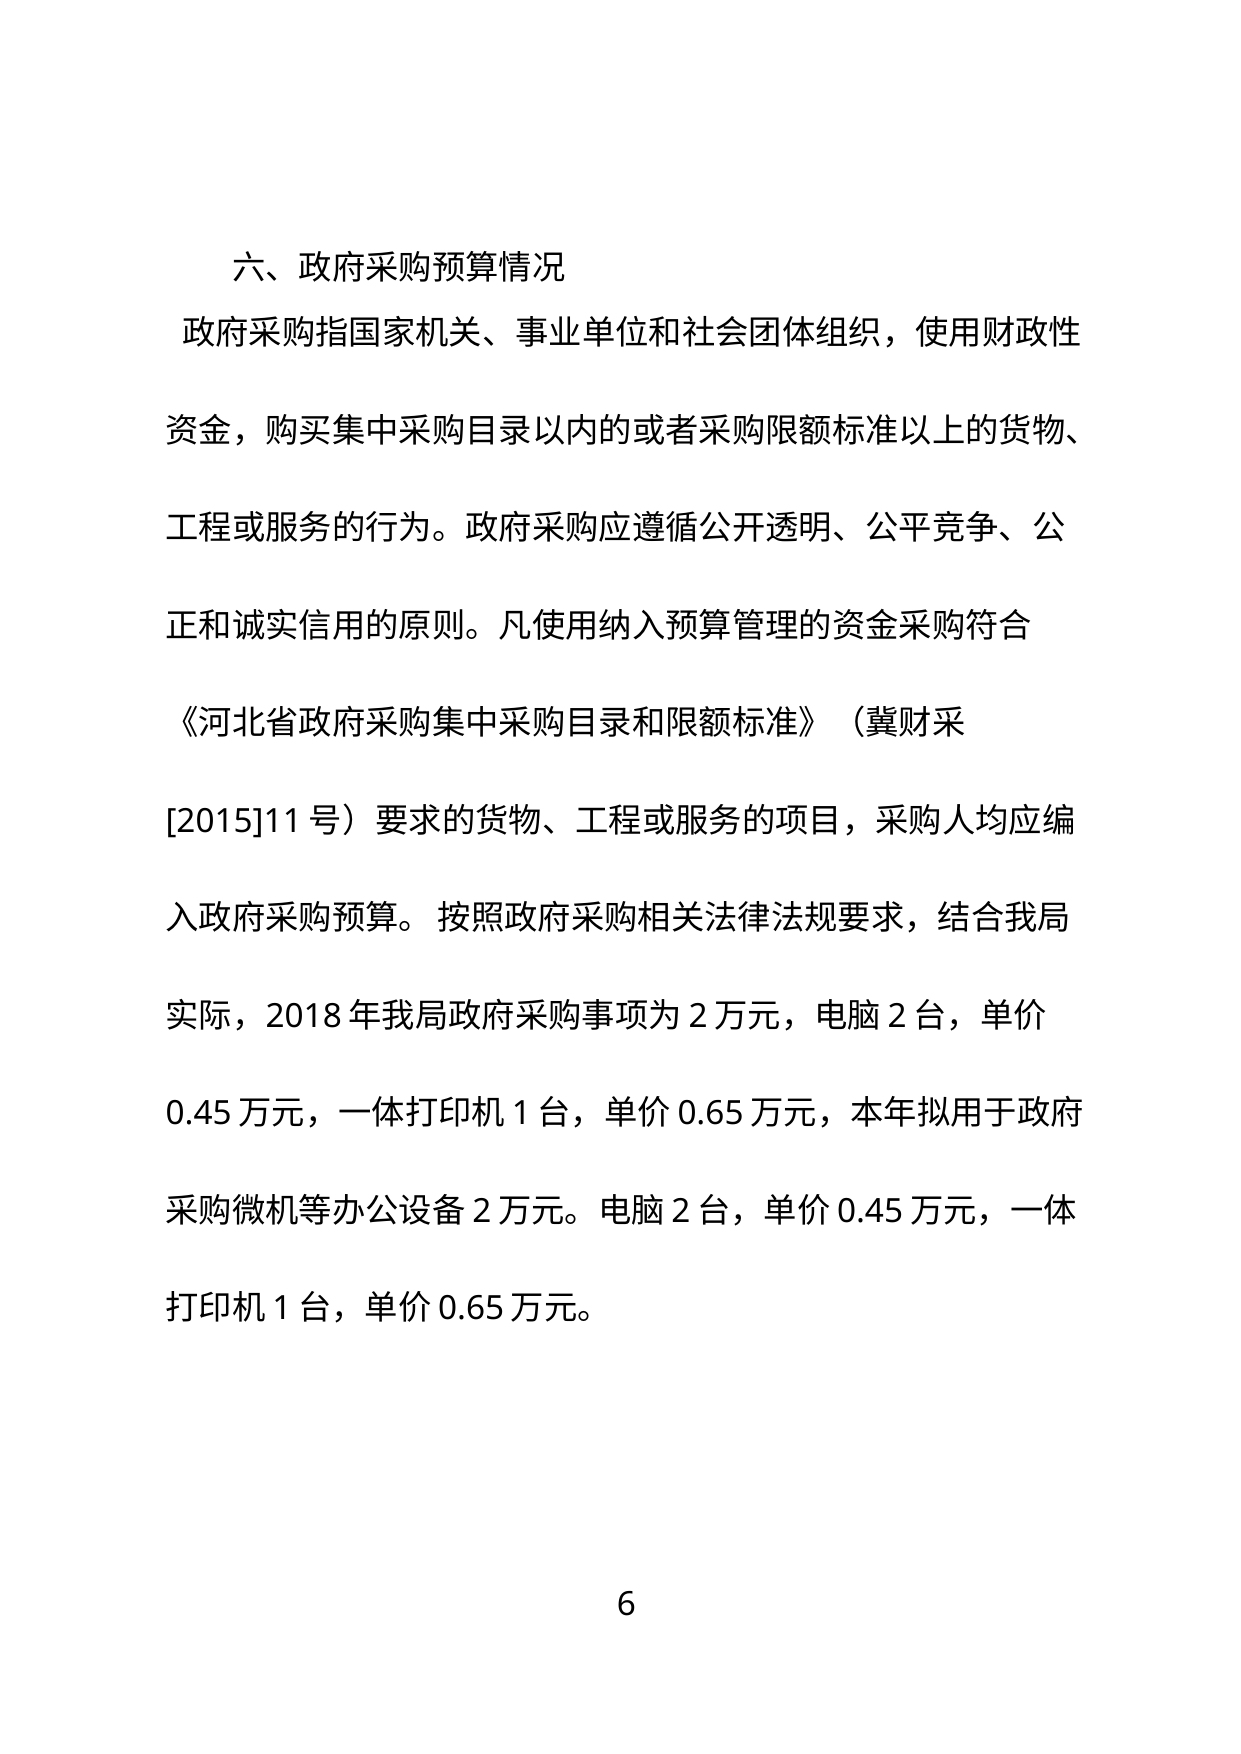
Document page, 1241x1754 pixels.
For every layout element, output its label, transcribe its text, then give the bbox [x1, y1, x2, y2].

text 六、政府采购预算情况 [165, 233, 1087, 298]
text 政府采购指国家机关、事业单位和社会团体组织，使用财政性资金，购买集中采购目录以内的或者采购限额标准以上的货物、工程或服务的行为。政府采购应遵循公开透明、公平竞争、公正和诚实信用的原则。凡使用纳入预算管理的资金采购符合《河北省政府采购集中采购目录和限额标准》（冀财采[2015]11号）要求的货物、工程或服务的项目，采购人均应编入政府采购预算。 按照政府采购相关法律法规要求，结合我局实际，2018年我局政府采购事项为2万元，电脑2台，单价0.45万元，一体打印机1台，单价0.65万元，本年拟用于政府采购微机等办公设备2万元。电脑2台，单价0.45万元，一体打印机1台，单价0.65万元。 [165, 298, 1087, 1338]
